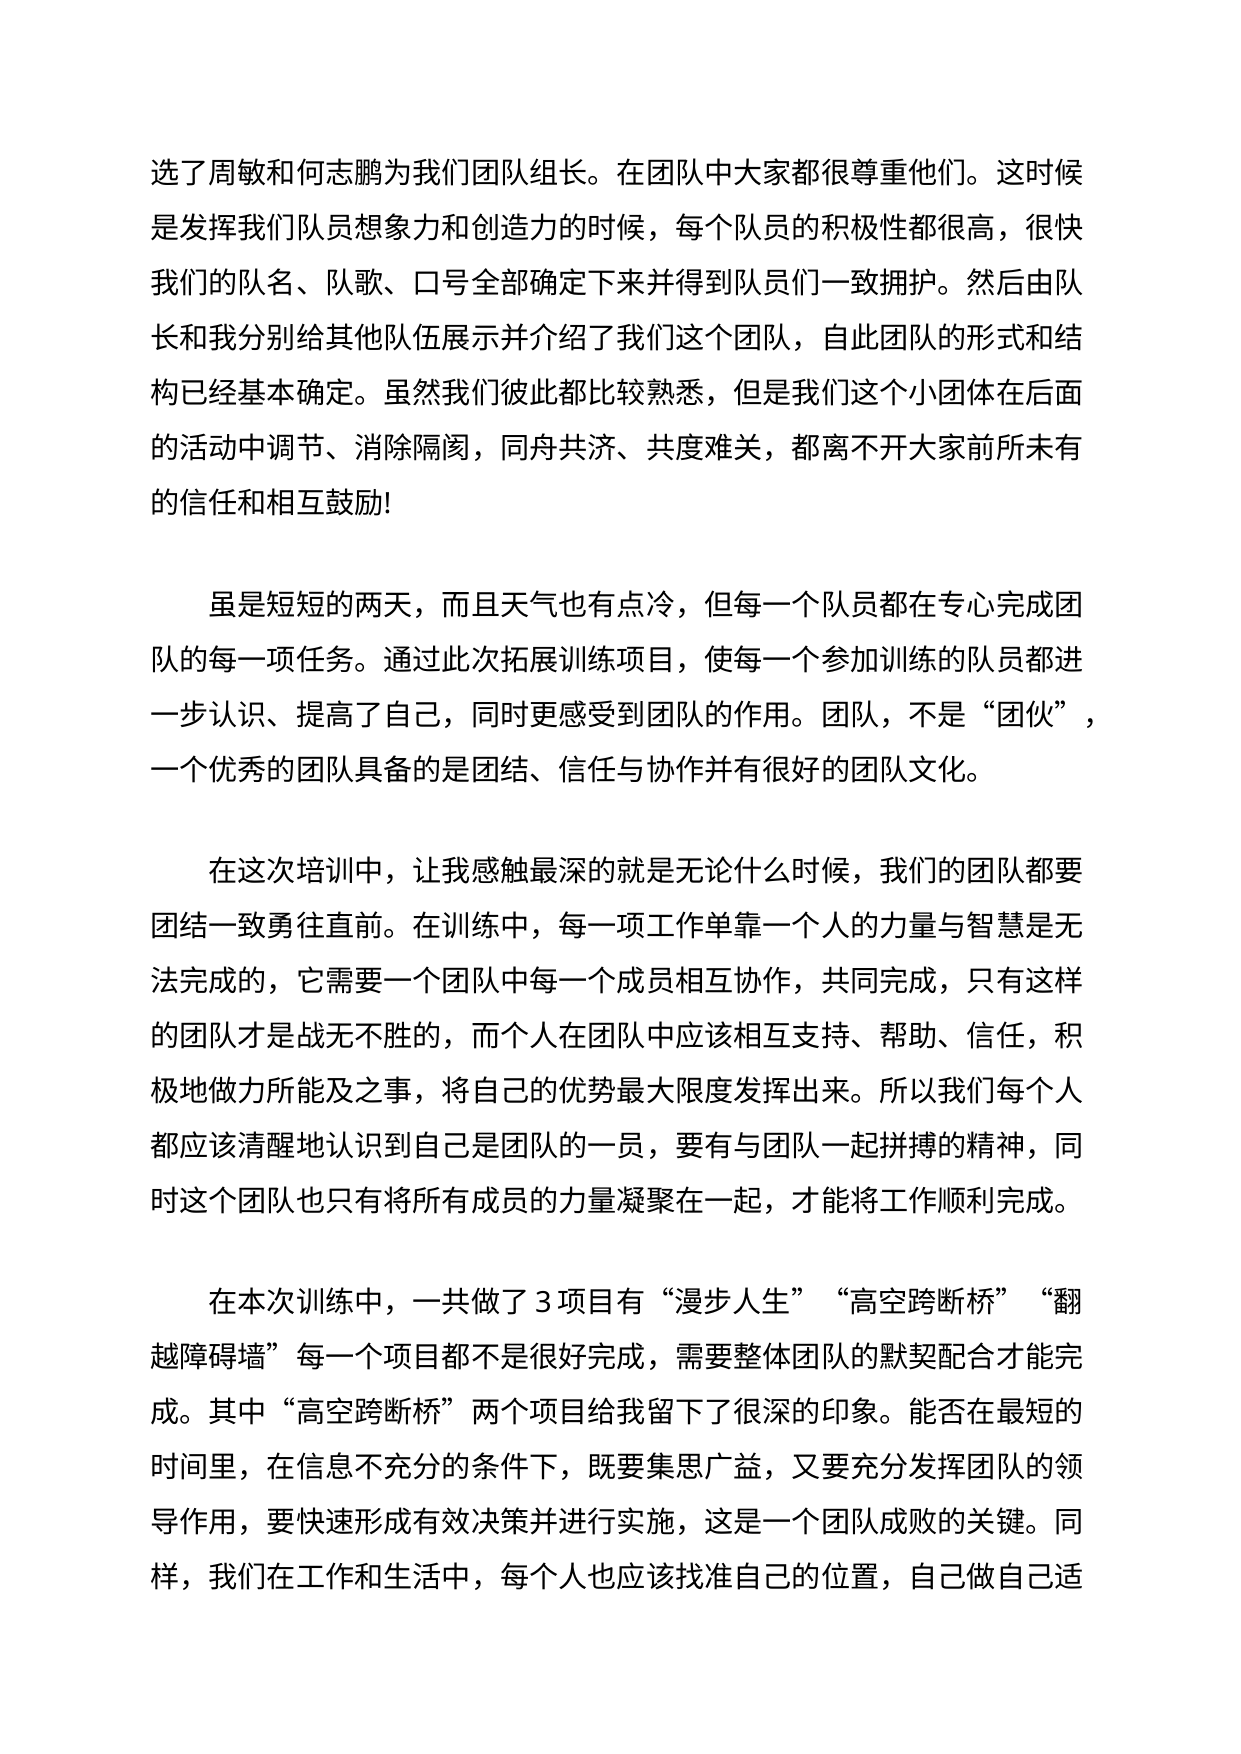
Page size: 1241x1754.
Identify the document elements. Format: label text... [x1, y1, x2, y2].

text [150, 1279, 1090, 1596]
text 在这次培训中，让我感触最深的就是无论什么时候，我们的团队都要团结一致勇往直前。在训练中，每一项工作单靠一个人的力量与智慧是无法完成的，它需要一个团队中每一个成员相互协作，共同完成，只有这样的团队才是战无不胜的，而个人在团队中应该相互支持、帮助、信任，积极地做力所能及之事，将自己的优势最大限度发挥出来。所以我们每个人都应该清醒地认识到自己是团队的一员，要有与团队一起拼搏的精神，同时这个团队也只有将所有成员的力量凝聚在一起，才能将工作顺利完成。 [150, 848, 1090, 1219]
text 虽是短短的两天，而且天气也有点冷，但每一个队员都在专心完成团队的每一项任务。通过此次拓展训练项目，使每一个参加训练的队员都进一步认识、提高了自己，同时更感受到团队的作用。团队，不是“团伙”，一个优秀的团队具备的是团结、信任与协作并有很好的团队文化。 [150, 581, 1090, 788]
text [150, 150, 1090, 522]
